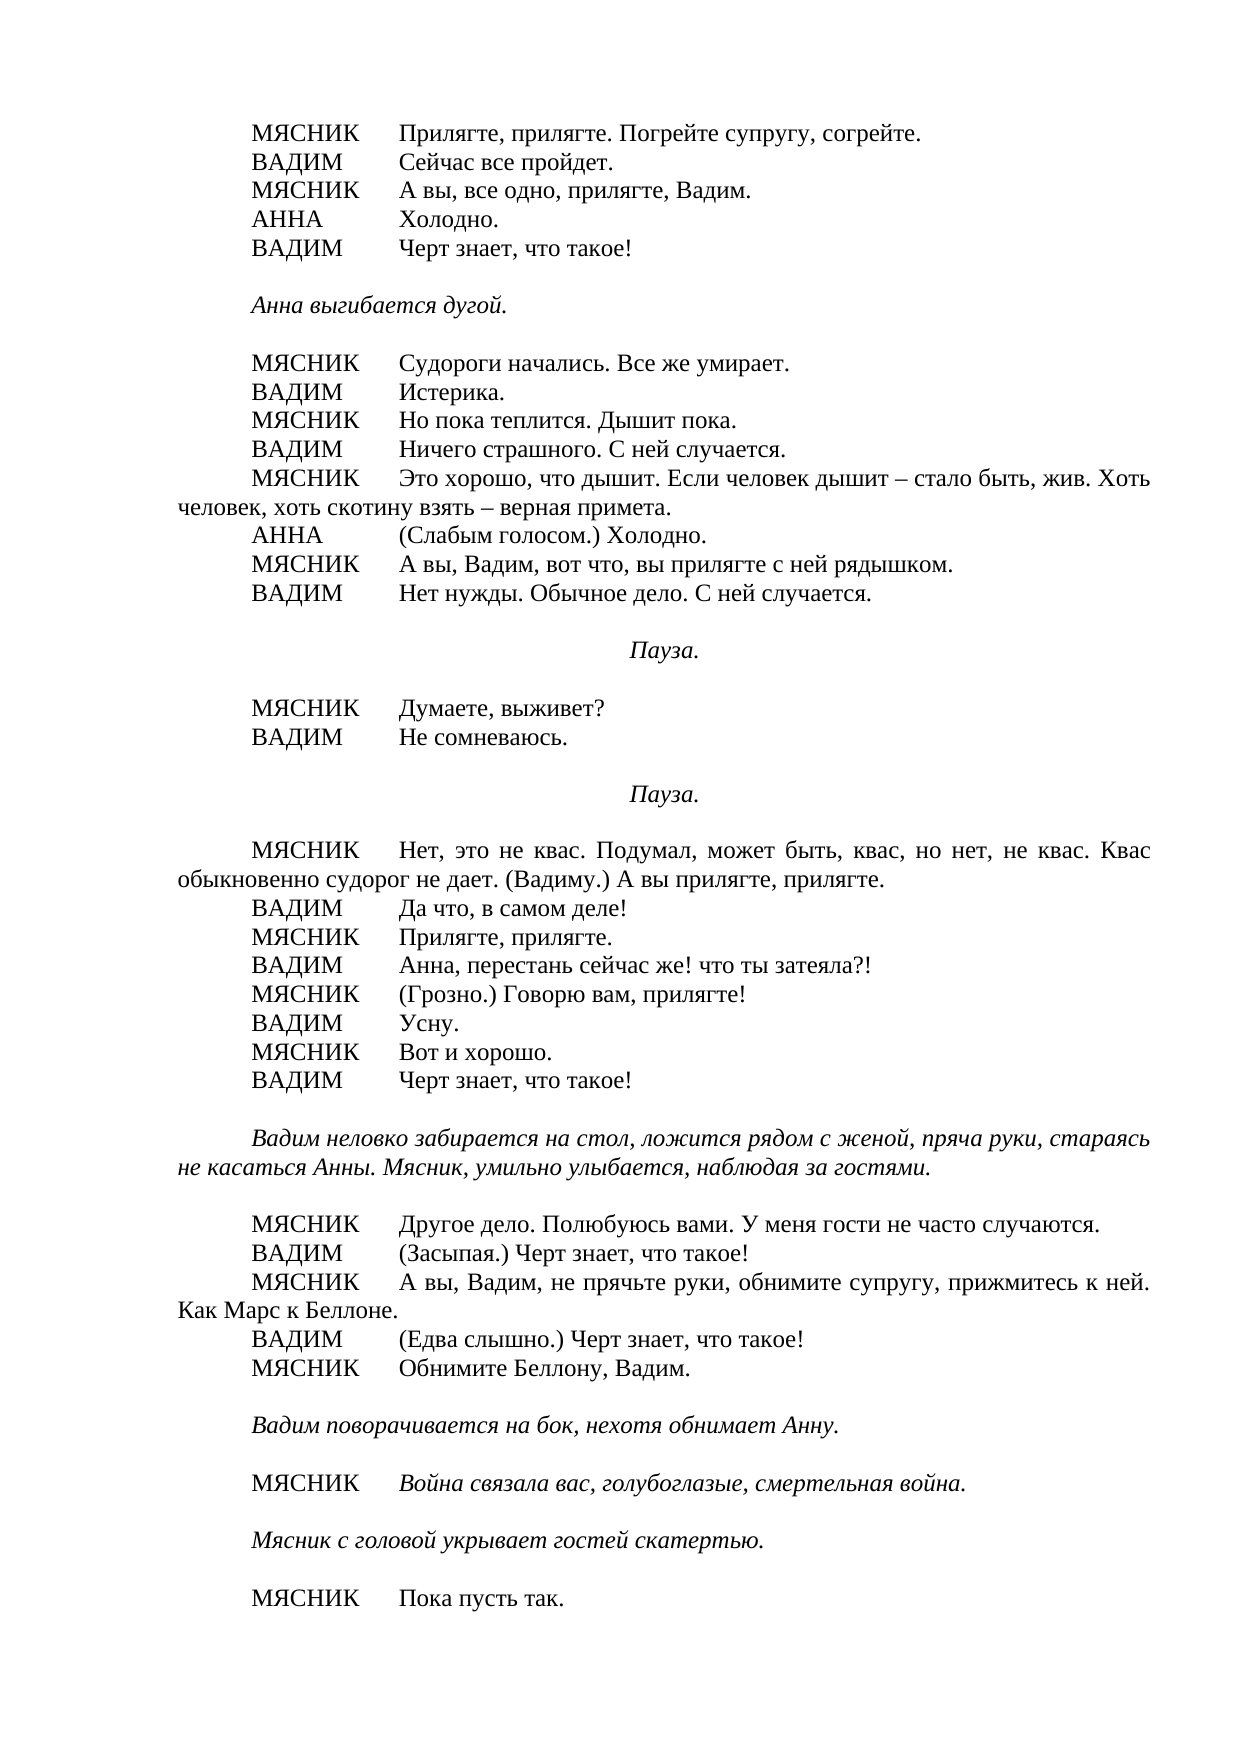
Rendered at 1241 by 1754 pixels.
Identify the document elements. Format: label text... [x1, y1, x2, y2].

text Мясник с головой укрывает гостей скатертью. [177, 1525, 1152, 1554]
text МЯСНИК Пока пусть так. [177, 1583, 1152, 1612]
text МЯСНИК Вот и хорошо. [177, 1037, 1152, 1065]
text Вадим неловко забирается на стол, ложится рядом с женой, пряча руки, стараясь не касаться Анны. Мясник, умильно улыбается, наблюдая за гостями. [177, 1123, 1152, 1180]
text МЯСНИК Другое дело. Полюбуюсь вами. У меня гости не часто случаются. [177, 1209, 1152, 1238]
text ВАДИМ Анна, перестань сейчас же! что ты затеяла?! [177, 950, 1152, 979]
text МЯСНИК Это хорошо, что дышит. Если человек дышит – стало быть, жив. Хоть человек, хоть скотину взять – верная примета. [177, 463, 1152, 521]
text МЯСНИК Прилягте, прилягте. [177, 922, 1152, 950]
text МЯСНИК Но пока теплится. Дышит пока. [177, 406, 1152, 434]
text АННА (Слабым голосом.) Холодно. [177, 521, 1152, 549]
text Пауза. [177, 779, 1152, 807]
text МЯСНИК А вы, Вадим, не прячьте руки, обнимите супругу, прижмитесь к ней. Как Марс к Беллоне. [177, 1267, 1152, 1324]
text ВАДИМ Да что, в самом деле! [177, 893, 1152, 922]
text МЯСНИК (Грозно.) Говорю вам, прилягте! [177, 979, 1152, 1008]
text ВАДИМ (Едва слышно.) Черт знает, что такое! [177, 1324, 1152, 1353]
text МЯСНИК Война связала вас, голубоглазые, смертельная война. [177, 1468, 1152, 1497]
text ВАДИМ Черт знает, что такое! [177, 233, 1152, 262]
text ВАДИМ Усну. [177, 1008, 1152, 1037]
text МЯСНИК Судороги начались. Все же умирает. [177, 348, 1152, 377]
text МЯСНИК Обнимите Беллону, Вадим. [177, 1353, 1152, 1382]
text МЯСНИК Нет, это не квас. Подумал, может быть, квас, но нет, не квас. Квас обыкновенно судорог не дает. (Вадиму.) А вы прилягте, прилягте. [177, 835, 1152, 893]
text ВАДИМ Нет нужды. Обычное дело. С ней случается. [177, 578, 1152, 607]
text МЯСНИК Думаете, выживет? [177, 693, 1152, 722]
text МЯСНИК А вы, Вадим, вот что, вы прилягте с ней рядышком. [177, 549, 1152, 578]
text МЯСНИК Прилягте, прилягте. Погрейте супругу, согрейте. [177, 118, 1152, 147]
text ВАДИМ Сейчас все пройдет. [177, 147, 1152, 176]
text ВАДИМ Черт знает, что такое! [177, 1065, 1152, 1094]
text ВАДИМ Не сомневаюсь. [177, 722, 1152, 751]
text Анна выгибается дугой. [177, 291, 1152, 319]
text ВАДИМ Ничего страшного. С ней случается. [177, 434, 1152, 463]
text ВАДИМ Истерика. [177, 377, 1152, 406]
text Вадим поворачивается на бок, нехотя обнимает Анну. [177, 1410, 1152, 1439]
text ВАДИМ (Засыпая.) Черт знает, что такое! [177, 1238, 1152, 1267]
text АННА Холодно. [177, 204, 1152, 233]
text Пауза. [177, 636, 1152, 664]
text МЯСНИК А вы, все одно, прилягте, Вадим. [177, 176, 1152, 204]
